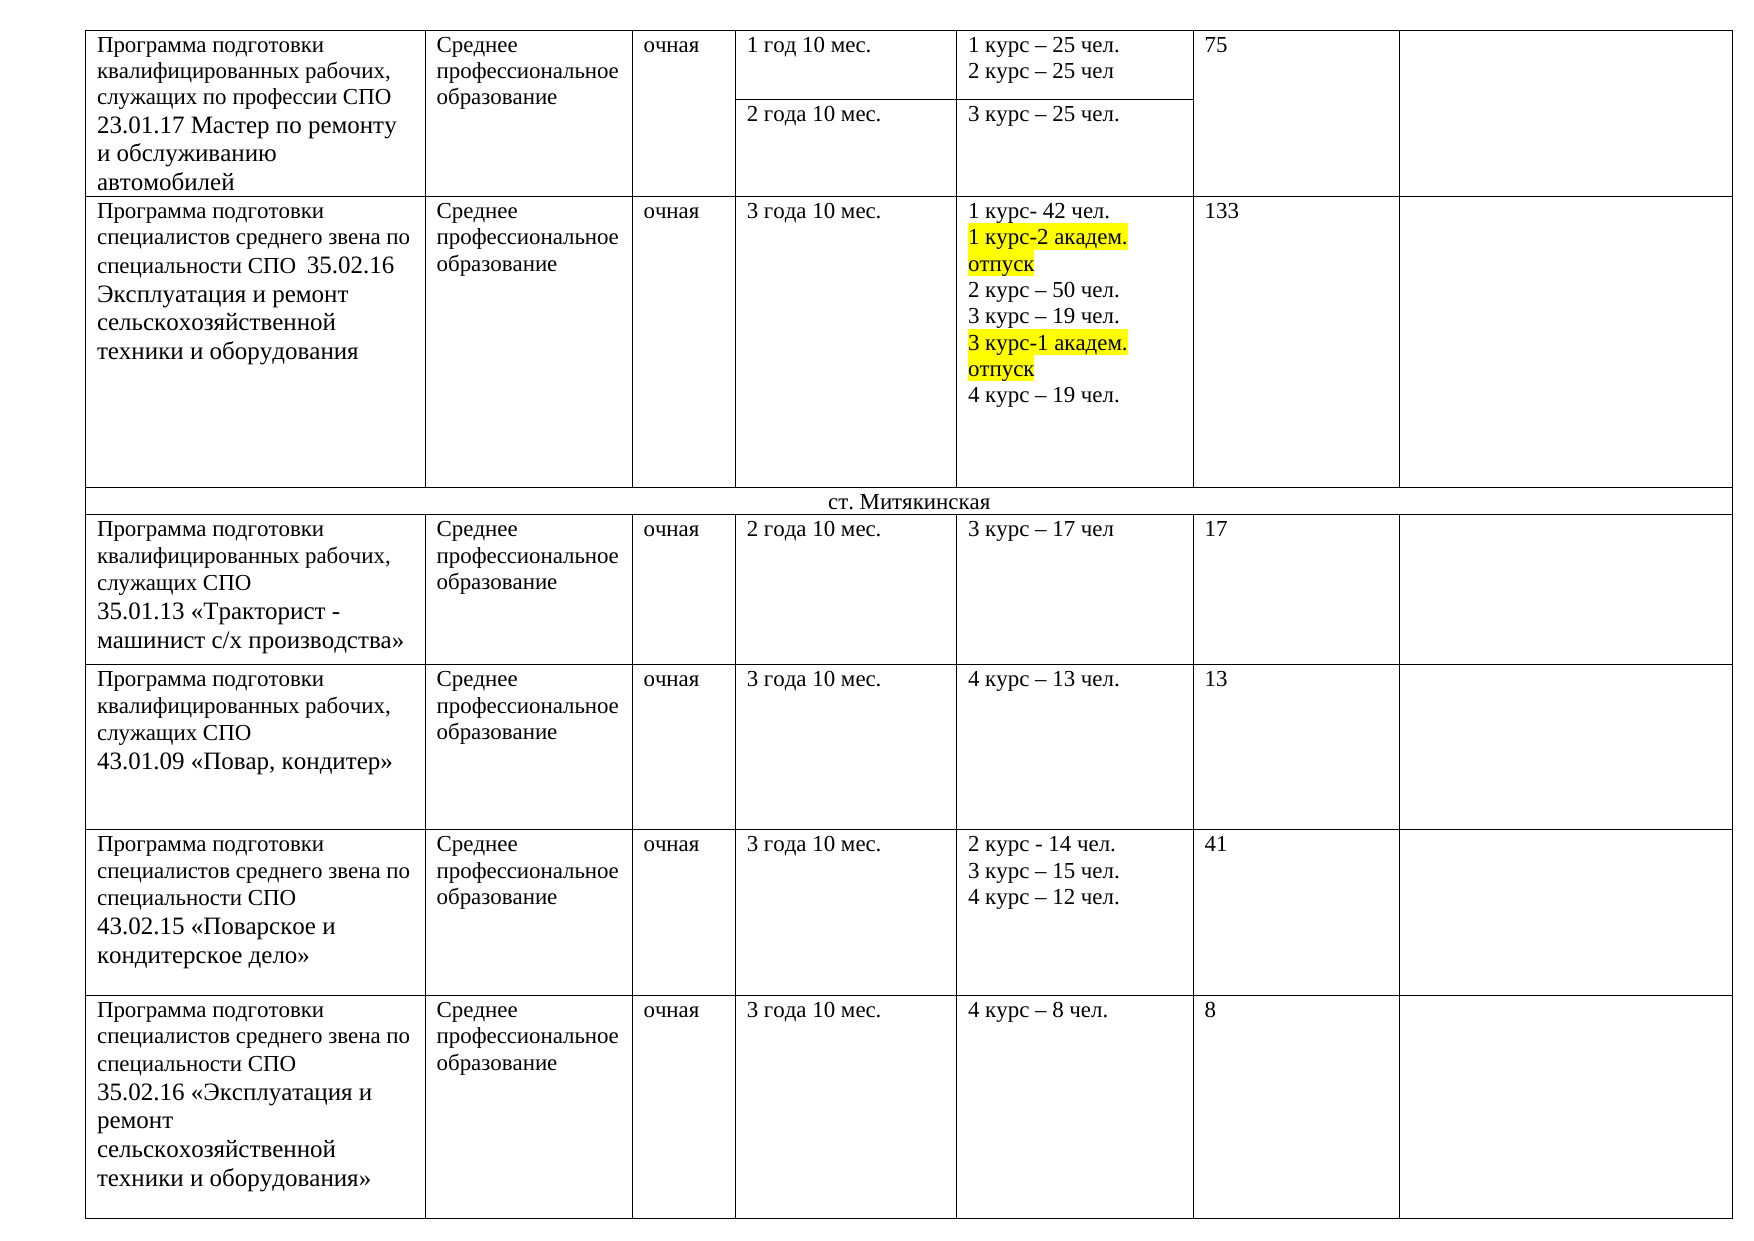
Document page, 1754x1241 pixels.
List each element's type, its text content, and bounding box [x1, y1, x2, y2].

table_cell 17 [1194, 515, 1399, 664]
table_cell [1400, 31, 1732, 196]
table_cell Программа подготовки специалистов среднего звена по специальности СПО 43.02.15 «Поварское и кондитерское дело» [86, 830, 425, 995]
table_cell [426, 996, 632, 1218]
table_cell очная [633, 665, 735, 829]
table_cell 8 [1194, 996, 1399, 1218]
table_cell Программа подготовки специалистов среднего звена по специальности СПО 35.02.16 Эксплуатация и ремонт сельскохозяйственной техники и оборудования [86, 197, 425, 487]
table_cell 2 года 10 мес. [736, 515, 956, 664]
table_cell 2 года 10 мес. [736, 100, 956, 196]
table_cell 4 курс – 13 чел. [957, 665, 1193, 829]
table_cell [1400, 515, 1732, 664]
table_cell Программа подготовки квалифицированных рабочих, служащих по профессии СПО 23.01.17 Мастер по ремонту и обслуживанию автомобилей [86, 31, 425, 196]
table_cell 3 курс – 25 чел. [957, 100, 1193, 196]
table_cell Программа подготовки квалифицированных рабочих, служащих СПО 35.01.13 «Тракторист - машинист с/х производства» [86, 515, 425, 664]
table_cell 133 [1194, 197, 1399, 487]
table_cell 3 года 10 мес. [736, 665, 956, 829]
table_cell 1 курс- 42 чел. 1 курс-2 академ. отпуск 2 курс – 50 чел. 3 курс – 19 чел. 3 курс-1 академ. отпуск 4 курс – 19 чел. [957, 197, 1193, 487]
table_cell 2 курс - 14 чел. 3 курс – 15 чел. 4 курс – 12 чел. [957, 830, 1193, 995]
table_cell Среднее профессиональное образование [426, 515, 632, 664]
table_cell Программа подготовки квалифицированных рабочих, служащих СПО 43.01.09 «Повар, кондитер» [86, 665, 425, 829]
table_cell 3 года 10 мес. [736, 197, 956, 487]
table_cell 3 года 10 мес. [736, 830, 956, 995]
table_cell Среднее профессиональное образование [426, 665, 632, 829]
table_cell 3 года 10 мес. [736, 996, 956, 1218]
table_cell ст. Митякинская [86, 488, 1732, 514]
table_cell очная [633, 31, 735, 196]
table_cell очная [633, 996, 735, 1218]
table_cell [1400, 197, 1732, 487]
table_cell очная [633, 197, 735, 487]
table_cell очная [633, 830, 735, 995]
table_cell [1400, 996, 1732, 1218]
table_cell Среднее профессиональное образование [426, 830, 632, 995]
table_cell 13 [1194, 665, 1399, 829]
table_cell [1400, 665, 1732, 829]
table_cell [1400, 830, 1732, 995]
table_cell 3 курс – 17 чел [957, 515, 1193, 664]
table_cell 41 [1194, 830, 1399, 995]
table_cell Среднее профессиональное образование [426, 197, 632, 487]
table_cell 1 год 10 мес. [736, 31, 956, 99]
table_cell очная [633, 515, 735, 664]
table_cell 75 [1194, 31, 1399, 196]
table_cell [426, 31, 632, 196]
table_cell 4 курс – 8 чел. [957, 996, 1193, 1218]
table_cell 1 курс – 25 чел. 2 курс – 25 чел [957, 31, 1193, 99]
